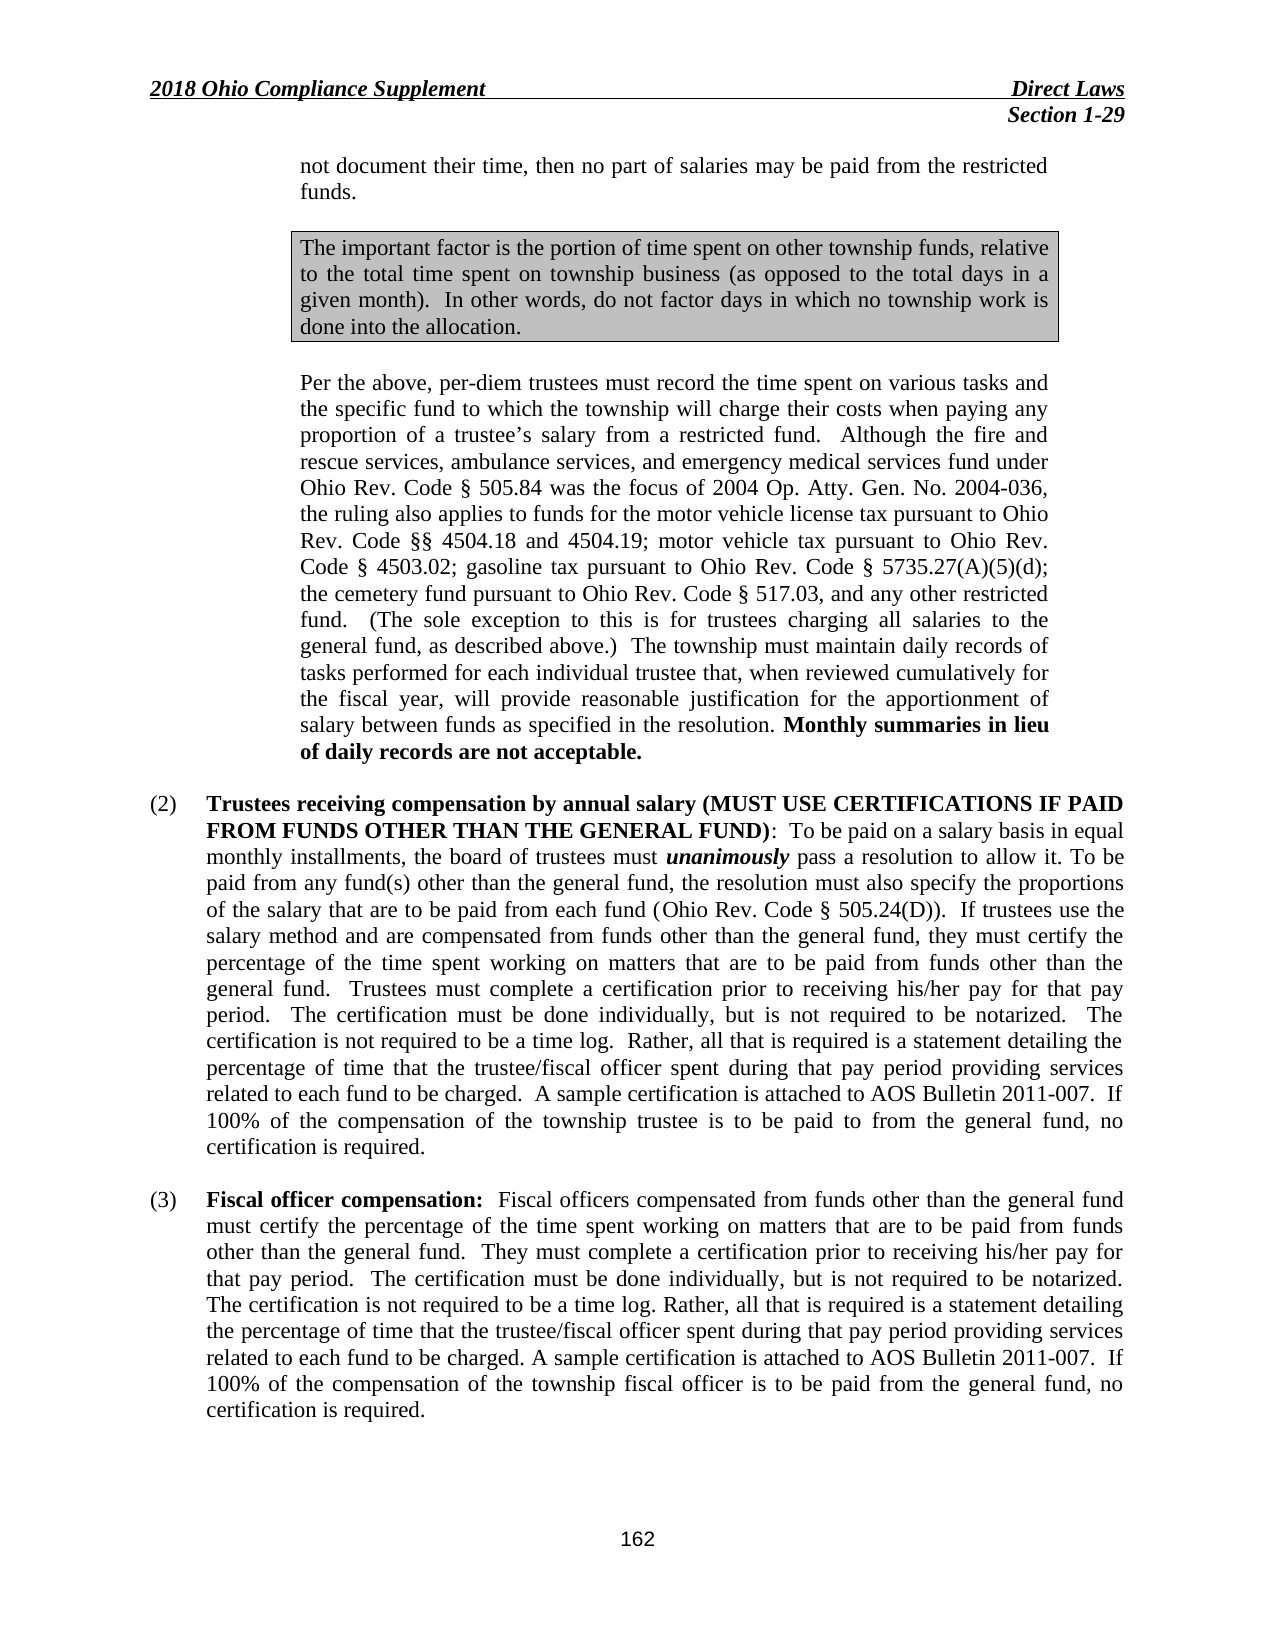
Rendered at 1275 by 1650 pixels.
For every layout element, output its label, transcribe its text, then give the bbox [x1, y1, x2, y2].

text The important factor is the portion of time spent on other township funds, relative to the total time spent on township business (as opposed to the total days in a given month). In other words, do not factor days in which no township work is done into the allocation. [292, 232, 1058, 341]
list Trustees receiving compensation by annual salary (MUST USE CERTIFICATIONS IF PAID FROM FUNDS OTHER THAN THE GENERAL FUND): To be paid on a salary basis in equal monthly installments, the board of trustees must unanimously pass a resolution to allow it. To be paid from any fund(s) other than the general fund, the resolution must also specify the proportions of the salary that are to be paid from each fund (Ohio Rev. Code § 505.24(D)). If trustees use the salary method and are compensated from funds other than the general fund, they must certify the percentage of the time spent working on matters that are to be paid from funds other than the general fund. Trustees must complete a certification prior to receiving his/her pay for that pay period. The certification must be done individually, but is not required to be notarized. The certification is not required to be a time log. Rather, all that is required is a statement detailing the percentage of time that the trustee/fiscal officer spent during that pay period providing services related to each fund to be charged. A sample certification is attached to AOS Bulletin 2011-007. If 100% of the compensation of the township trustee is to be paid to from the general fund, no certification is required. [150, 790, 1125, 1159]
text Per the above, per-diem trustees must record the time spent on various tasks and the specific fund to which the township will charge their costs when paying any proportion of a trustee’s salary from a restricted fund. Although the fire and rescue services, ambulance services, and emergency medical services fund under Ohio Rev. Code § 505.84 was the focus of 2004 Op. Atty. Gen. No. 2004-036, the ruling also applies to funds for the motor vehicle license tax pursuant to Ohio Rev. Code §§ 4504.18 and 4504.19; motor vehicle tax pursuant to Ohio Rev. Code § 4503.02; gasoline tax pursuant to Ohio Rev. Code § 5735.27(A)(5)(d); the cemetery fund pursuant to Ohio Rev. Code § 517.03, and any other restricted fund. (The sole exception to this is for trustees charging all salaries to the general fund, as described above.) The township must maintain daily records of tasks performed for each individual trustee that, when reviewed cumulatively for the fiscal year, will provide reasonable justification for the apportionment of salary between funds as specified in the resolution. Monthly summaries in lieu of daily records are not acceptable. [300, 369, 1050, 764]
list Fiscal officer compensation: Fiscal officers compensated from funds other than the general fund must certify the percentage of the time spent working on matters that are to be paid from funds other than the general fund. They must complete a certification prior to receiving his/her pay for that pay period. The certification must be done individually, but is not required to be notarized. The certification is not required to be a time log. Rather, all that is required is a statement detailing the percentage of time that the trustee/fiscal officer spent during that pay period providing services related to each fund to be charged. A sample certification is attached to AOS Bulletin 2011-007. If 100% of the compensation of the township fiscal officer is to be paid from the general fund, no certification is required. [150, 1186, 1125, 1423]
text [300, 152, 1050, 204]
